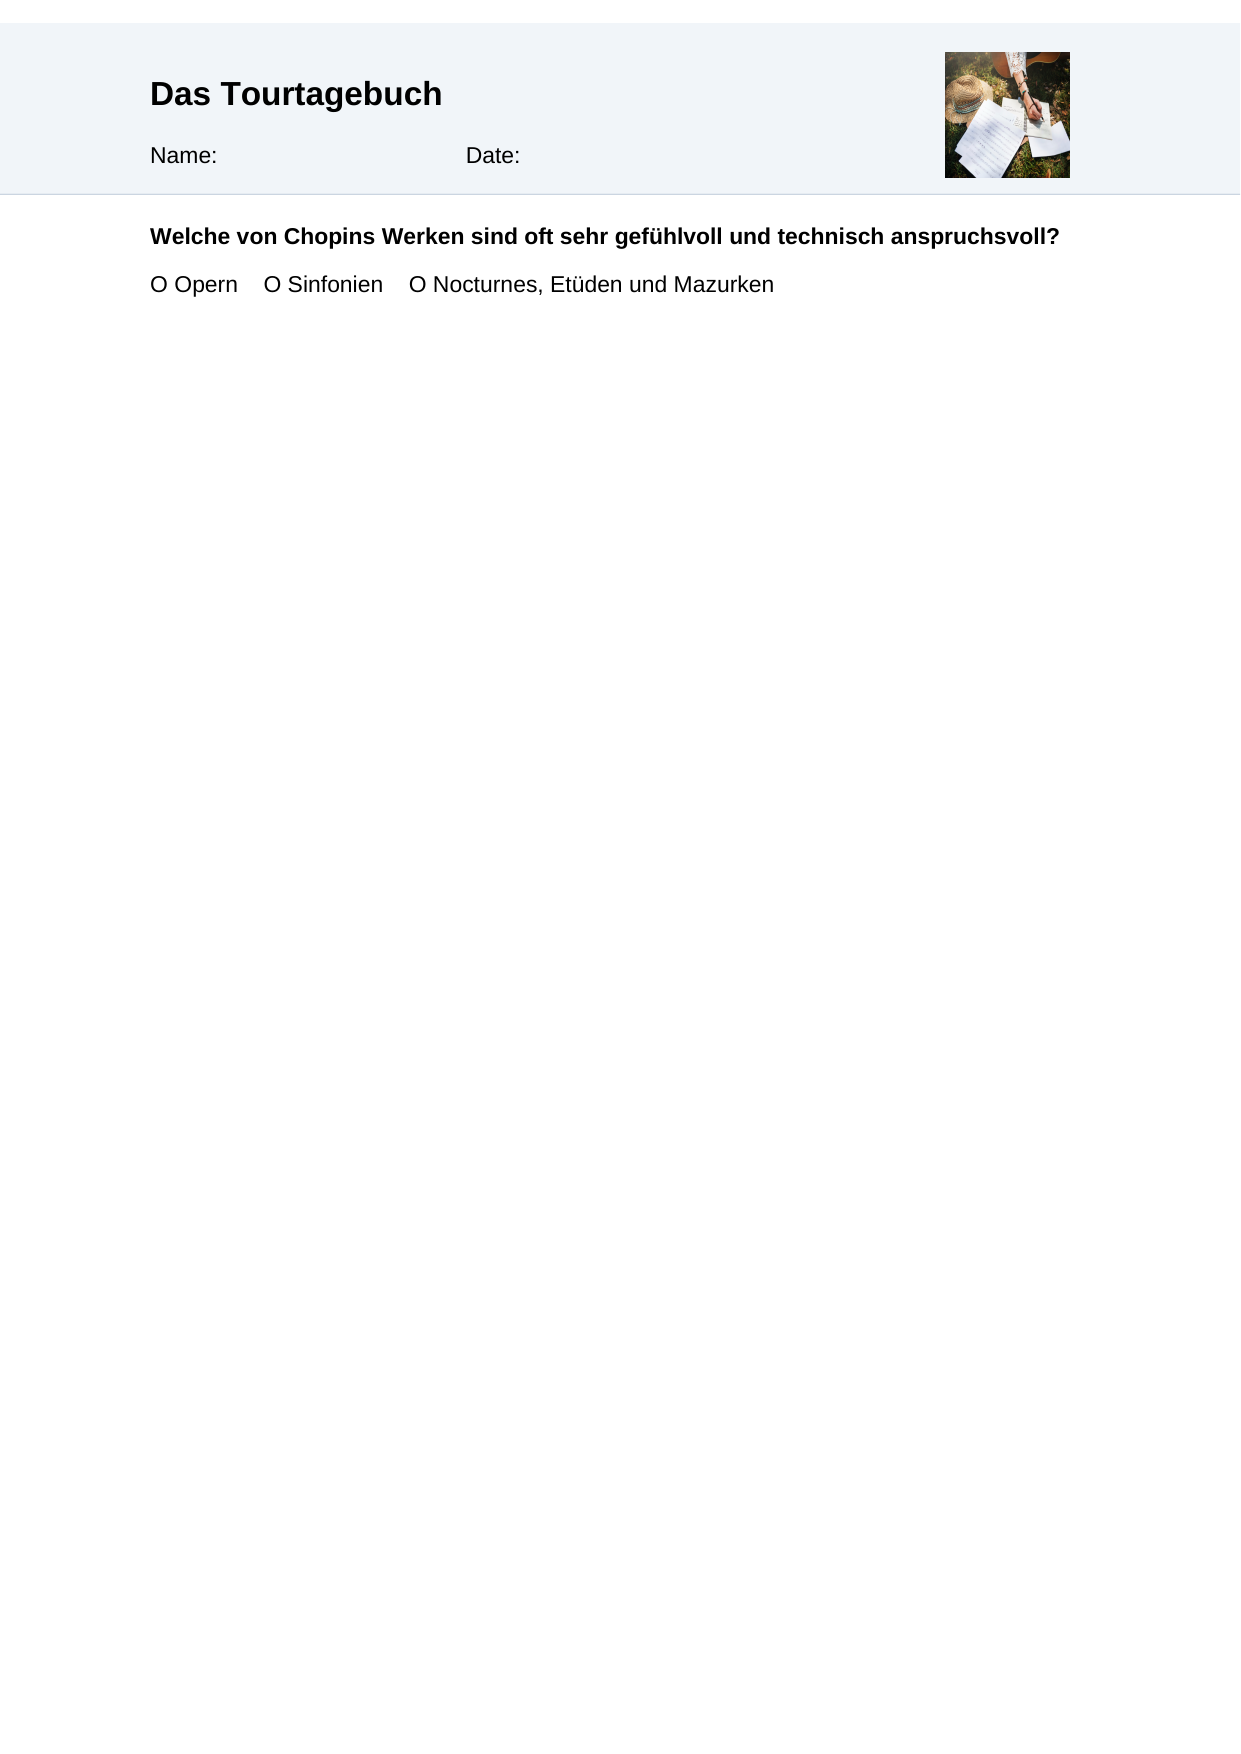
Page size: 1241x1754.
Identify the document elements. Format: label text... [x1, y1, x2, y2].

picture [0, 23, 1241, 195]
subtitle Welche von Chopins Werken sind oft sehr gefühlvoll und technisch anspruchsvoll? [150, 223, 1090, 249]
text Opern Sinfonien Nocturnes, Etüden und Mazurken [150, 262, 1090, 299]
